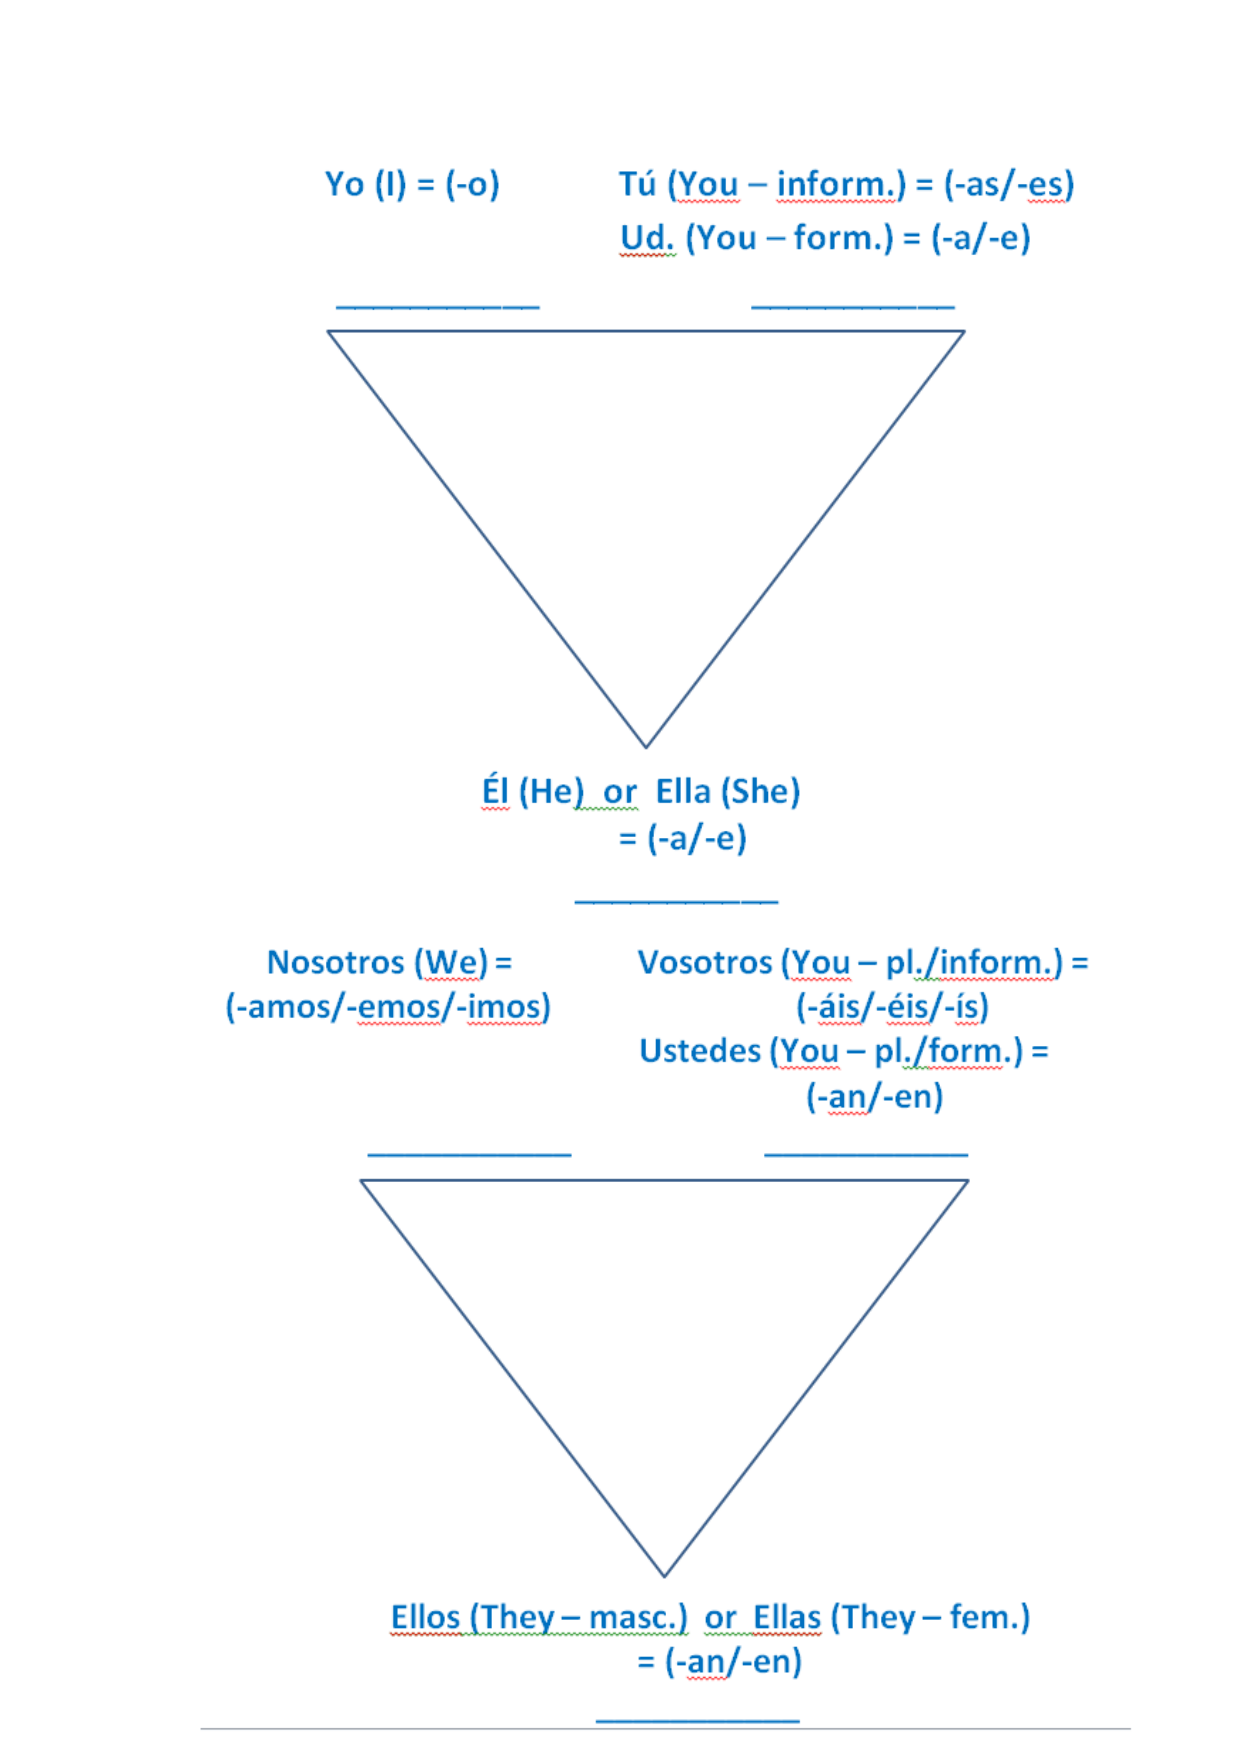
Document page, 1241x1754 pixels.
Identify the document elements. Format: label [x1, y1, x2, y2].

picture [178, 118, 1150, 1749]
